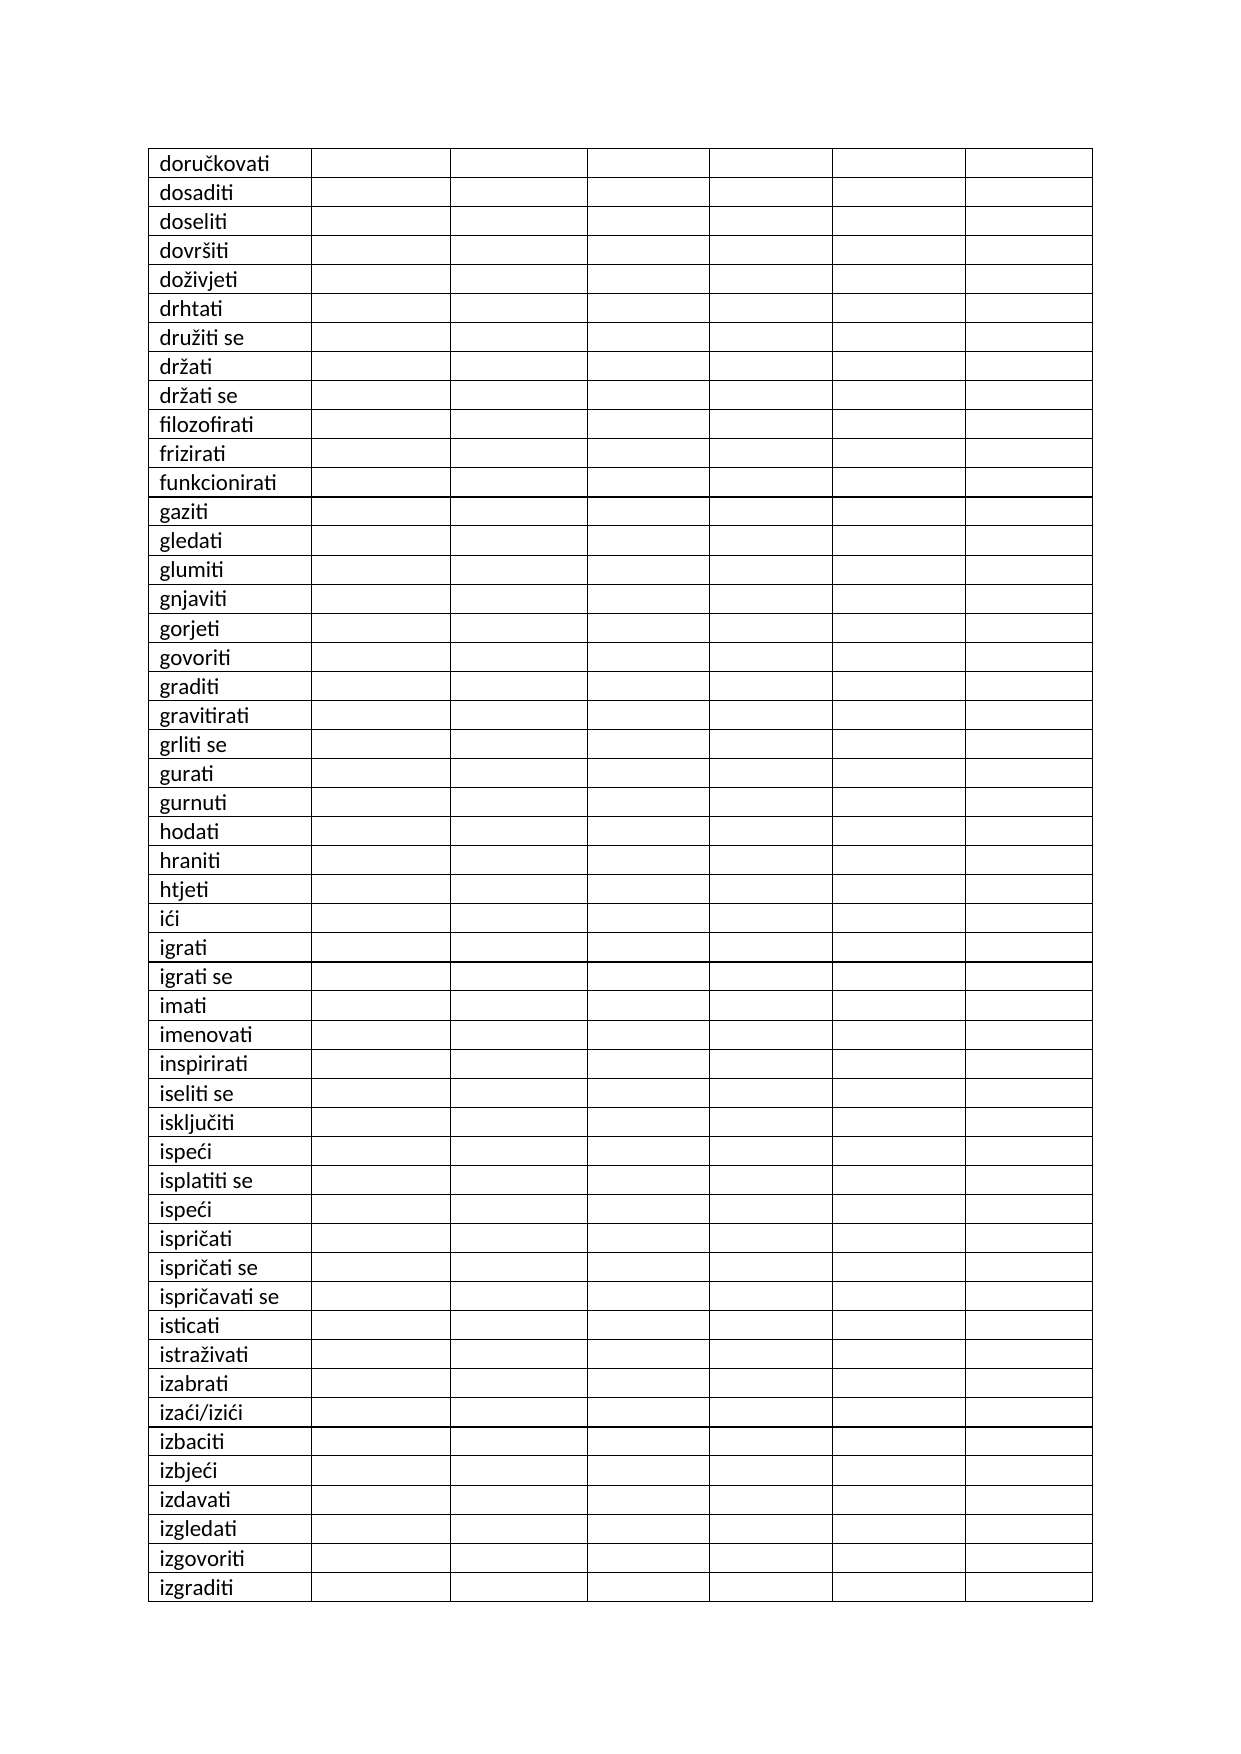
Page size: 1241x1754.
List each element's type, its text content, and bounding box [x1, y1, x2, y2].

table_cell [588, 294, 709, 322]
table_cell [710, 817, 832, 845]
table_cell [833, 265, 965, 293]
table_cell [588, 643, 709, 671]
table_cell glumiti [149, 556, 311, 583]
table_cell [710, 526, 832, 554]
table_cell [451, 498, 587, 525]
table_cell [451, 352, 587, 380]
table_cell [966, 1195, 1092, 1223]
table_cell [966, 1224, 1092, 1252]
table_cell [588, 904, 709, 932]
table_cell [833, 1340, 965, 1368]
table_cell isključiti [149, 1108, 311, 1136]
table_cell [833, 323, 965, 351]
table_cell [451, 1544, 587, 1572]
table_cell [312, 875, 450, 903]
table_cell [312, 149, 450, 177]
table_cell [451, 526, 587, 554]
table_cell [833, 1311, 965, 1339]
table_cell imenovati [149, 1021, 311, 1048]
table_cell [710, 323, 832, 351]
table_cell [588, 236, 709, 264]
table_cell dosaditi [149, 178, 311, 206]
table_cell [966, 1573, 1092, 1601]
table_cell izdavati [149, 1486, 311, 1513]
table_cell [451, 439, 587, 467]
table_cell [312, 1021, 450, 1048]
table_cell [710, 1398, 832, 1426]
table_cell [710, 236, 832, 264]
table_cell [588, 730, 709, 758]
table_cell [451, 643, 587, 671]
table_cell [451, 294, 587, 322]
table_cell [833, 963, 965, 990]
table_cell [710, 1021, 832, 1048]
table_cell [833, 1137, 965, 1165]
table_cell [966, 672, 1092, 700]
table_cell [710, 1079, 832, 1107]
table_cell [710, 1282, 832, 1310]
table_cell [966, 933, 1092, 961]
table_cell [710, 410, 832, 438]
table_cell htjeti [149, 875, 311, 903]
table_cell [588, 381, 709, 409]
table_cell [451, 149, 587, 177]
table_cell [451, 846, 587, 874]
table_cell [710, 643, 832, 671]
table_cell [588, 207, 709, 235]
table_cell [451, 178, 587, 206]
table_cell [588, 556, 709, 583]
table_cell [588, 1282, 709, 1310]
table_cell [588, 672, 709, 700]
table_cell [451, 1137, 587, 1165]
table_cell [966, 1340, 1092, 1368]
table_cell [312, 556, 450, 583]
table_cell [312, 526, 450, 554]
table_cell hraniti [149, 846, 311, 874]
table_cell [588, 352, 709, 380]
table_cell [966, 846, 1092, 874]
table_cell [588, 1428, 709, 1455]
table_cell [833, 904, 965, 932]
table_cell [312, 585, 450, 613]
table_cell [710, 178, 832, 206]
table_cell [451, 468, 587, 496]
table_cell [312, 1195, 450, 1223]
table_cell [312, 1486, 450, 1513]
table_cell [966, 294, 1092, 322]
table_cell [588, 178, 709, 206]
table_cell drhtati [149, 294, 311, 322]
table_cell [710, 904, 832, 932]
table_cell [312, 468, 450, 496]
table_cell [966, 585, 1092, 613]
table_cell [312, 759, 450, 787]
table_cell [312, 1253, 450, 1281]
table_cell [451, 585, 587, 613]
table_cell [588, 265, 709, 293]
table_cell [451, 963, 587, 990]
table_cell [833, 1486, 965, 1513]
table_cell [833, 1050, 965, 1078]
table_cell [451, 1282, 587, 1310]
table_cell [833, 178, 965, 206]
table_cell [833, 352, 965, 380]
table_cell [588, 1166, 709, 1194]
table_cell gaziti [149, 498, 311, 525]
table_cell [833, 701, 965, 729]
table_cell graditi [149, 672, 311, 700]
table_cell [451, 1050, 587, 1078]
table_cell [451, 672, 587, 700]
table_cell [451, 207, 587, 235]
table_cell [966, 1282, 1092, 1310]
table_cell [312, 1544, 450, 1572]
table_cell [588, 1108, 709, 1136]
table_cell frizirati [149, 439, 311, 467]
table_cell [966, 875, 1092, 903]
table_cell [588, 149, 709, 177]
table_cell [588, 1456, 709, 1484]
table_cell [710, 1166, 832, 1194]
table_cell [710, 1573, 832, 1601]
table_cell [710, 1456, 832, 1484]
table_cell [588, 1486, 709, 1513]
table_cell igrati [149, 933, 311, 961]
table_cell [710, 585, 832, 613]
table_cell [966, 439, 1092, 467]
table_cell [588, 410, 709, 438]
table_cell [710, 1544, 832, 1572]
table_cell [833, 1166, 965, 1194]
table_cell izbaciti [149, 1428, 311, 1455]
table_cell [588, 498, 709, 525]
table_cell [966, 963, 1092, 990]
table_cell [312, 788, 450, 816]
table_cell [312, 352, 450, 380]
table_cell [312, 1282, 450, 1310]
table_cell [966, 1108, 1092, 1136]
table_cell hodati [149, 817, 311, 845]
table_cell gravitirati [149, 701, 311, 729]
table_cell [312, 1311, 450, 1339]
table_cell gledati [149, 526, 311, 554]
table_cell [966, 498, 1092, 525]
table_cell gurnuti [149, 788, 311, 816]
table_cell [966, 614, 1092, 642]
table_cell [833, 614, 965, 642]
table_cell [833, 933, 965, 961]
table_cell [451, 904, 587, 932]
table_cell [312, 904, 450, 932]
table_cell isticati [149, 1311, 311, 1339]
table_cell [451, 381, 587, 409]
table_cell [451, 1398, 587, 1426]
table_cell [312, 1079, 450, 1107]
table_cell ispeći [149, 1195, 311, 1223]
table_cell doručkovati [149, 149, 311, 177]
table_cell [833, 410, 965, 438]
table_cell [312, 614, 450, 642]
table_cell [966, 236, 1092, 264]
table_cell [588, 991, 709, 1019]
table_cell [710, 933, 832, 961]
table_cell [710, 149, 832, 177]
table_cell [833, 846, 965, 874]
table_cell [312, 1573, 450, 1601]
table_cell [710, 759, 832, 787]
table_cell [312, 1050, 450, 1078]
table_cell [451, 1108, 587, 1136]
table_cell [451, 1573, 587, 1601]
table_cell [312, 672, 450, 700]
table_cell [710, 1195, 832, 1223]
table_cell [966, 904, 1092, 932]
table_cell [710, 498, 832, 525]
table_cell držati [149, 352, 311, 380]
table_cell [588, 323, 709, 351]
table_cell [312, 1224, 450, 1252]
table_cell [451, 265, 587, 293]
table_cell [833, 1079, 965, 1107]
table_cell [451, 1456, 587, 1484]
table_cell [710, 1311, 832, 1339]
table_cell [833, 788, 965, 816]
table_cell [833, 1108, 965, 1136]
table_cell [833, 991, 965, 1019]
table_cell [312, 178, 450, 206]
table_cell [833, 149, 965, 177]
table_cell [833, 1253, 965, 1281]
table_cell [588, 1253, 709, 1281]
table_cell [312, 963, 450, 990]
table_cell [966, 352, 1092, 380]
table_cell [710, 1486, 832, 1513]
table_cell [312, 1428, 450, 1455]
table_cell [312, 207, 450, 235]
table_cell izgovoriti [149, 1544, 311, 1572]
table_cell [966, 468, 1092, 496]
table_cell [966, 1137, 1092, 1165]
table_cell [588, 1195, 709, 1223]
table_cell inspirirati [149, 1050, 311, 1078]
table_cell [588, 1137, 709, 1165]
table_cell [312, 1108, 450, 1136]
table_cell [312, 294, 450, 322]
table_cell [966, 410, 1092, 438]
table_cell [966, 1398, 1092, 1426]
table_cell [312, 1515, 450, 1543]
table_cell [710, 1224, 832, 1252]
table_cell [312, 730, 450, 758]
table_cell [451, 1515, 587, 1543]
table_cell [833, 585, 965, 613]
table_cell [966, 730, 1092, 758]
table_cell [966, 1486, 1092, 1513]
table_cell [966, 1369, 1092, 1397]
table_cell [966, 323, 1092, 351]
table_cell [451, 614, 587, 642]
table_cell [966, 701, 1092, 729]
table_cell izabrati [149, 1369, 311, 1397]
table_cell [833, 875, 965, 903]
table_cell [833, 1544, 965, 1572]
table_cell [312, 236, 450, 264]
table_cell [966, 1456, 1092, 1484]
table_cell [588, 875, 709, 903]
table_cell [966, 526, 1092, 554]
table_cell istraživati [149, 1340, 311, 1368]
table_cell [833, 817, 965, 845]
table_cell [312, 1369, 450, 1397]
table_cell [588, 963, 709, 990]
table_cell [966, 556, 1092, 583]
table_cell [588, 701, 709, 729]
table_cell [588, 933, 709, 961]
table_cell [710, 207, 832, 235]
table_cell gurati [149, 759, 311, 787]
table_cell [588, 468, 709, 496]
table_cell doseliti [149, 207, 311, 235]
table_cell iseliti se [149, 1079, 311, 1107]
table_cell [451, 701, 587, 729]
table_cell [966, 1166, 1092, 1194]
table_cell [833, 1021, 965, 1048]
table_cell [710, 556, 832, 583]
table_cell [833, 498, 965, 525]
table_cell [710, 352, 832, 380]
table_cell [833, 759, 965, 787]
table_cell [451, 1195, 587, 1223]
table_cell [312, 1456, 450, 1484]
table_cell igrati se [149, 963, 311, 990]
table_cell [833, 294, 965, 322]
table_cell ispričati se [149, 1253, 311, 1281]
table_cell [710, 265, 832, 293]
table_cell [312, 991, 450, 1019]
table_cell [312, 323, 450, 351]
table_cell [710, 875, 832, 903]
table_cell [451, 991, 587, 1019]
table_cell [710, 381, 832, 409]
table_cell izgraditi [149, 1573, 311, 1601]
table_cell [451, 817, 587, 845]
table_cell [710, 846, 832, 874]
table_cell [312, 701, 450, 729]
table_cell [312, 498, 450, 525]
table_cell [451, 1021, 587, 1048]
table_cell [966, 1311, 1092, 1339]
table_cell [312, 1340, 450, 1368]
table_cell [451, 1253, 587, 1281]
table_cell [833, 672, 965, 700]
table_cell [312, 846, 450, 874]
table_cell [710, 701, 832, 729]
table_cell [588, 1515, 709, 1543]
table_cell [833, 1398, 965, 1426]
table_cell [710, 468, 832, 496]
table_cell [833, 556, 965, 583]
table_cell imati [149, 991, 311, 1019]
table_cell [588, 1369, 709, 1397]
table_cell [312, 817, 450, 845]
table_cell doživjeti [149, 265, 311, 293]
table_cell [833, 1224, 965, 1252]
table_cell ispeći [149, 1137, 311, 1165]
table_cell govoriti [149, 643, 311, 671]
table_cell [710, 1369, 832, 1397]
table_cell izaći/izići [149, 1398, 311, 1426]
table_cell [312, 1137, 450, 1165]
table_cell izgledati [149, 1515, 311, 1543]
table_cell [966, 1515, 1092, 1543]
table_cell [588, 1311, 709, 1339]
table_cell [312, 643, 450, 671]
table_cell [710, 963, 832, 990]
table_cell [312, 439, 450, 467]
table_cell [451, 236, 587, 264]
table_cell [451, 788, 587, 816]
table_cell [588, 1340, 709, 1368]
table_cell [833, 1456, 965, 1484]
table_cell [451, 1486, 587, 1513]
table_cell [451, 1224, 587, 1252]
table_cell [588, 585, 709, 613]
table_cell [833, 1369, 965, 1397]
table_cell grliti se [149, 730, 311, 758]
table_cell [833, 236, 965, 264]
table_cell [833, 1428, 965, 1455]
table_cell [966, 759, 1092, 787]
table_cell [966, 643, 1092, 671]
table_cell [833, 1195, 965, 1223]
table_cell [451, 1340, 587, 1368]
table_cell [451, 323, 587, 351]
table_cell [966, 1050, 1092, 1078]
table_cell [588, 614, 709, 642]
table_cell [588, 526, 709, 554]
table_cell [588, 817, 709, 845]
table_cell [710, 1050, 832, 1078]
table_cell [710, 788, 832, 816]
table_cell [588, 1021, 709, 1048]
table_cell [588, 788, 709, 816]
table_cell [451, 1079, 587, 1107]
table_cell [451, 1369, 587, 1397]
table_cell [710, 1340, 832, 1368]
table_cell [966, 149, 1092, 177]
table_cell [451, 556, 587, 583]
table_cell [312, 381, 450, 409]
table_cell [312, 265, 450, 293]
table_cell [966, 1428, 1092, 1455]
table_cell [966, 1544, 1092, 1572]
table_cell [312, 410, 450, 438]
table_cell [966, 788, 1092, 816]
table_cell [451, 1166, 587, 1194]
table_cell ispričati [149, 1224, 311, 1252]
table_cell [833, 381, 965, 409]
table_cell filozofirati [149, 410, 311, 438]
table_cell [833, 643, 965, 671]
table_cell gnjaviti [149, 585, 311, 613]
table_cell [966, 991, 1092, 1019]
table_cell isplatiti se [149, 1166, 311, 1194]
table_cell [312, 1166, 450, 1194]
table_cell [588, 1224, 709, 1252]
table_cell [710, 439, 832, 467]
table_cell [833, 730, 965, 758]
table_cell [833, 1515, 965, 1543]
table_cell [710, 614, 832, 642]
table_cell [588, 1573, 709, 1601]
table_cell [833, 526, 965, 554]
table_cell [833, 1282, 965, 1310]
table_cell dovršiti [149, 236, 311, 264]
table_cell [451, 933, 587, 961]
table_cell [966, 1079, 1092, 1107]
table_cell [710, 672, 832, 700]
table_cell [710, 294, 832, 322]
table_cell [833, 207, 965, 235]
table_cell [588, 759, 709, 787]
table_cell [588, 1079, 709, 1107]
table_cell [710, 1253, 832, 1281]
table_cell [588, 1544, 709, 1572]
table_cell [966, 817, 1092, 845]
table_cell [312, 933, 450, 961]
table_cell [966, 207, 1092, 235]
table_cell [966, 265, 1092, 293]
table_cell [710, 730, 832, 758]
table_cell [833, 439, 965, 467]
table_cell [588, 1050, 709, 1078]
table_cell [451, 759, 587, 787]
table_cell [833, 1573, 965, 1601]
table_cell [588, 1398, 709, 1426]
table_cell [451, 1428, 587, 1455]
table_cell [710, 1428, 832, 1455]
table_cell ispričavati se [149, 1282, 311, 1310]
table_cell [451, 875, 587, 903]
table_cell funkcionirati [149, 468, 311, 496]
table_cell družiti se [149, 323, 311, 351]
table_cell ići [149, 904, 311, 932]
table_cell izbjeći [149, 1456, 311, 1484]
table_cell gorjeti [149, 614, 311, 642]
table_cell [966, 178, 1092, 206]
table_cell [588, 846, 709, 874]
table_cell [710, 1137, 832, 1165]
table_cell [966, 1021, 1092, 1048]
table_cell [588, 439, 709, 467]
table_cell [451, 410, 587, 438]
table_cell [451, 730, 587, 758]
table_cell [312, 1398, 450, 1426]
table_cell [833, 468, 965, 496]
table_cell [710, 1515, 832, 1543]
table_cell [966, 1253, 1092, 1281]
table_cell [710, 1108, 832, 1136]
table_cell [451, 1311, 587, 1339]
table_cell držati se [149, 381, 311, 409]
table_cell [710, 991, 832, 1019]
table_cell [966, 381, 1092, 409]
